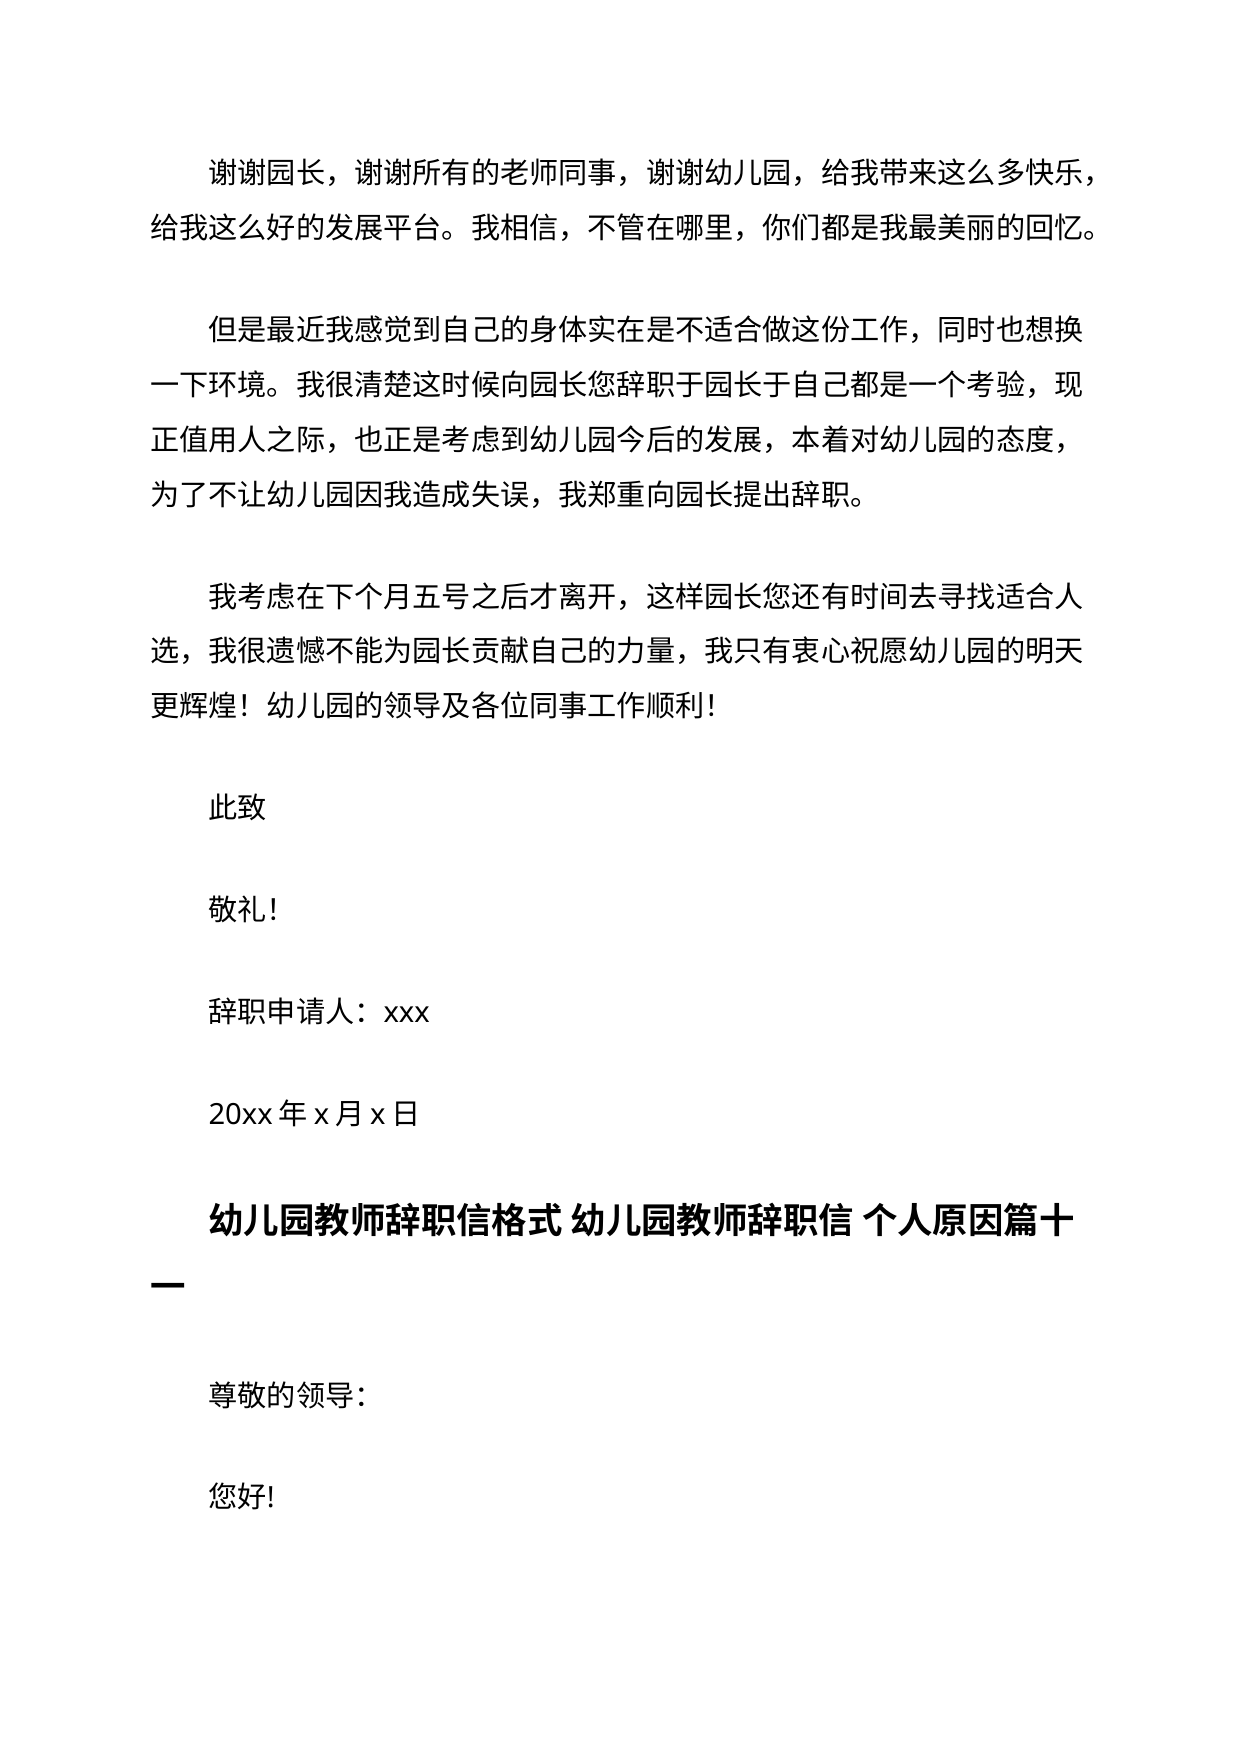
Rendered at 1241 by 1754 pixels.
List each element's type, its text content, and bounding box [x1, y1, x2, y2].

text 您好! [150, 1474, 1090, 1516]
text 此致 [150, 785, 1090, 827]
text 20xx年x月x日 [150, 1090, 1090, 1133]
text 但是最近我感觉到自己的身体实在是不适合做这份工作，同时也想换一下环境。我很清楚这时候向园长您辞职于园长于自己都是一个考验，现正值用人之际，也正是考虑到幼儿园今后的发展，本着对幼儿园的态度，为了不让幼儿园因我造成失误，我郑重向园长提出辞职。 [150, 307, 1090, 514]
text 敬礼！ [150, 886, 1090, 929]
text 尊敬的领导： [150, 1372, 1090, 1414]
text 我考虑在下个月五号之后才离开，这样园长您还有时间去寻找适合人选，我很遗憾不能为园长贡献自己的力量，我只有衷心祝愿幼儿园的明天更辉煌！幼儿园的领导及各位同事工作顺利！ [150, 573, 1090, 725]
text 谢谢园长，谢谢所有的老师同事，谢谢幼儿园，给我带来这么多快乐，给我这么好的发展平台。我相信，不管在哪里，你们都是我最美丽的回忆。 [150, 150, 1090, 247]
text 辞职申请人：xxx [150, 988, 1090, 1031]
text 幼儿园教师辞职信格式 幼儿园教师辞职信 个人原因篇十一 [150, 1192, 1090, 1310]
